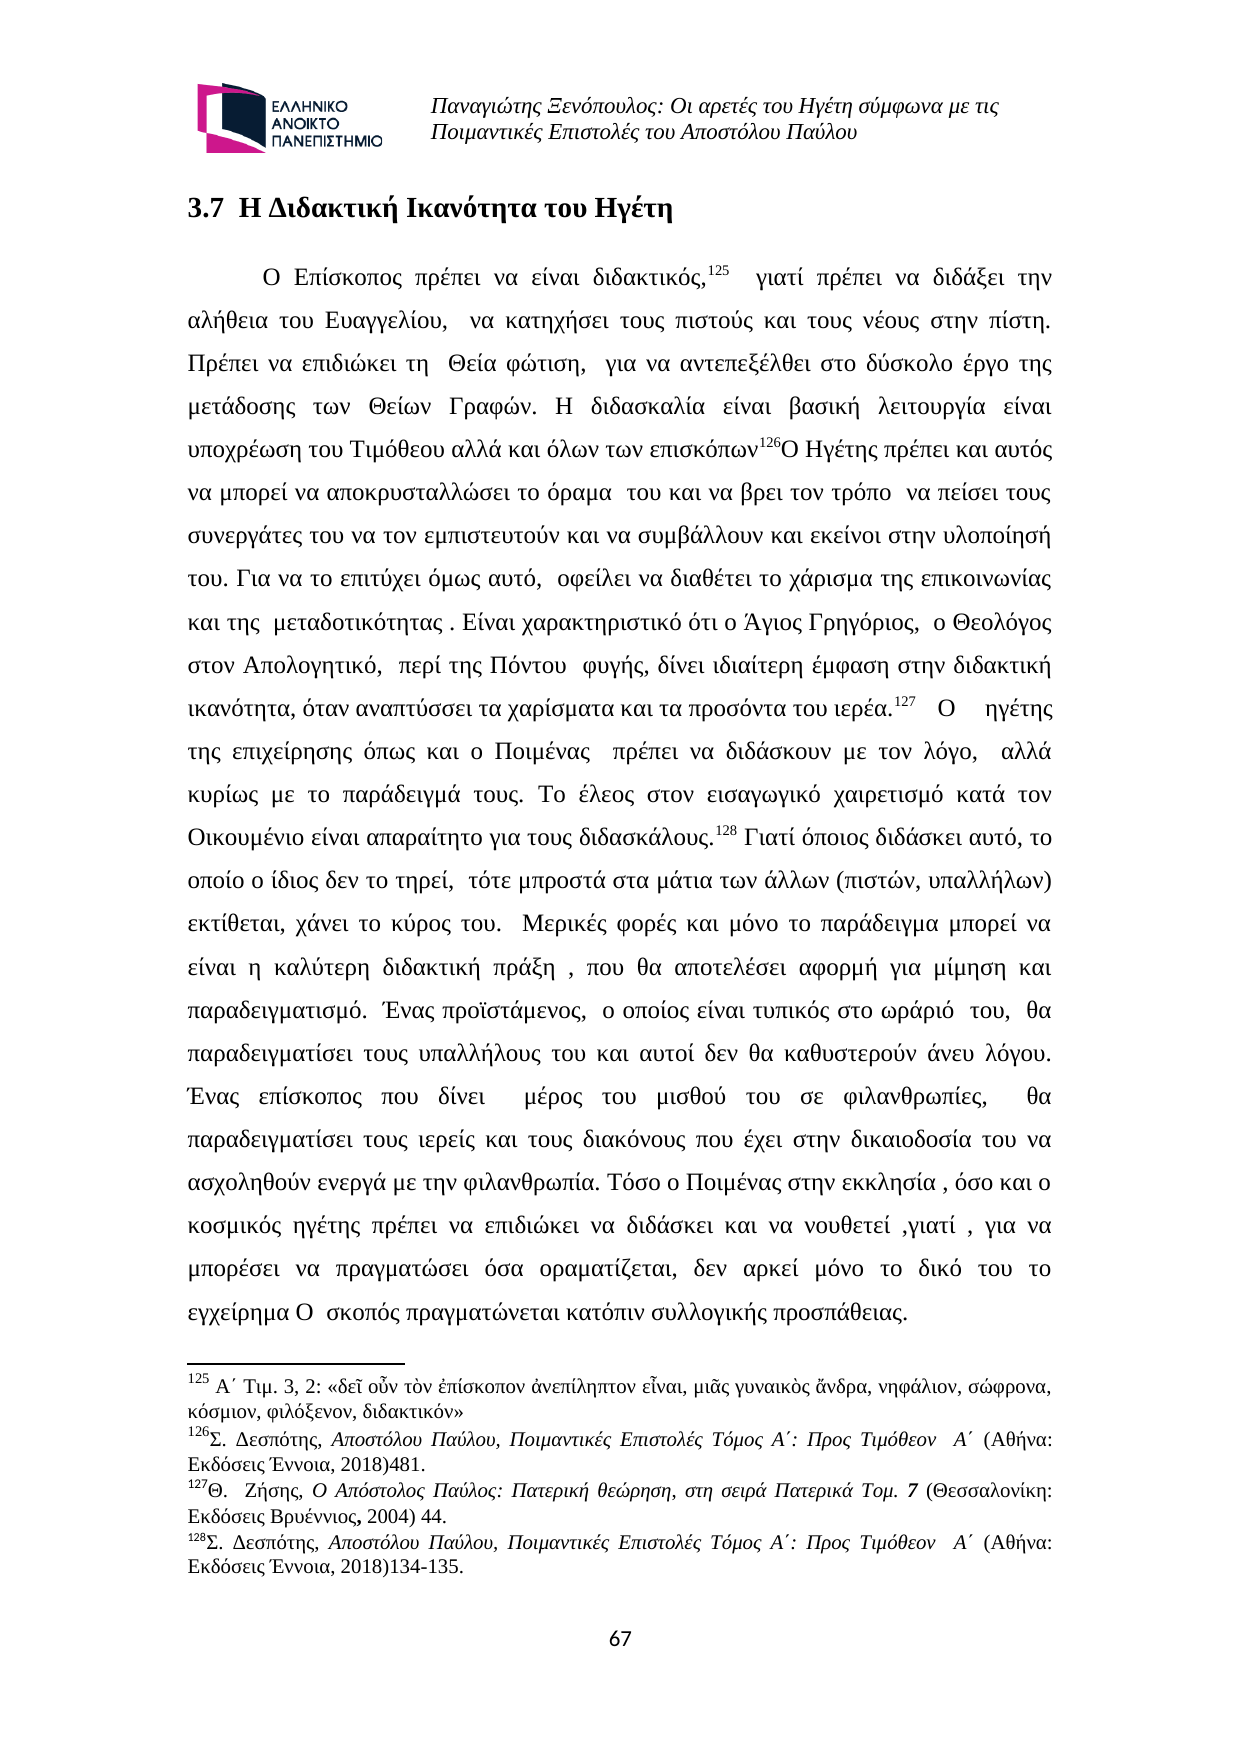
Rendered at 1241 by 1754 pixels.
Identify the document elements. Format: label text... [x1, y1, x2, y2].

picture [197, 83, 383, 153]
text 3.7 Η Διδακτική Ικανότητα του Ηγέτη [187, 191, 1053, 224]
